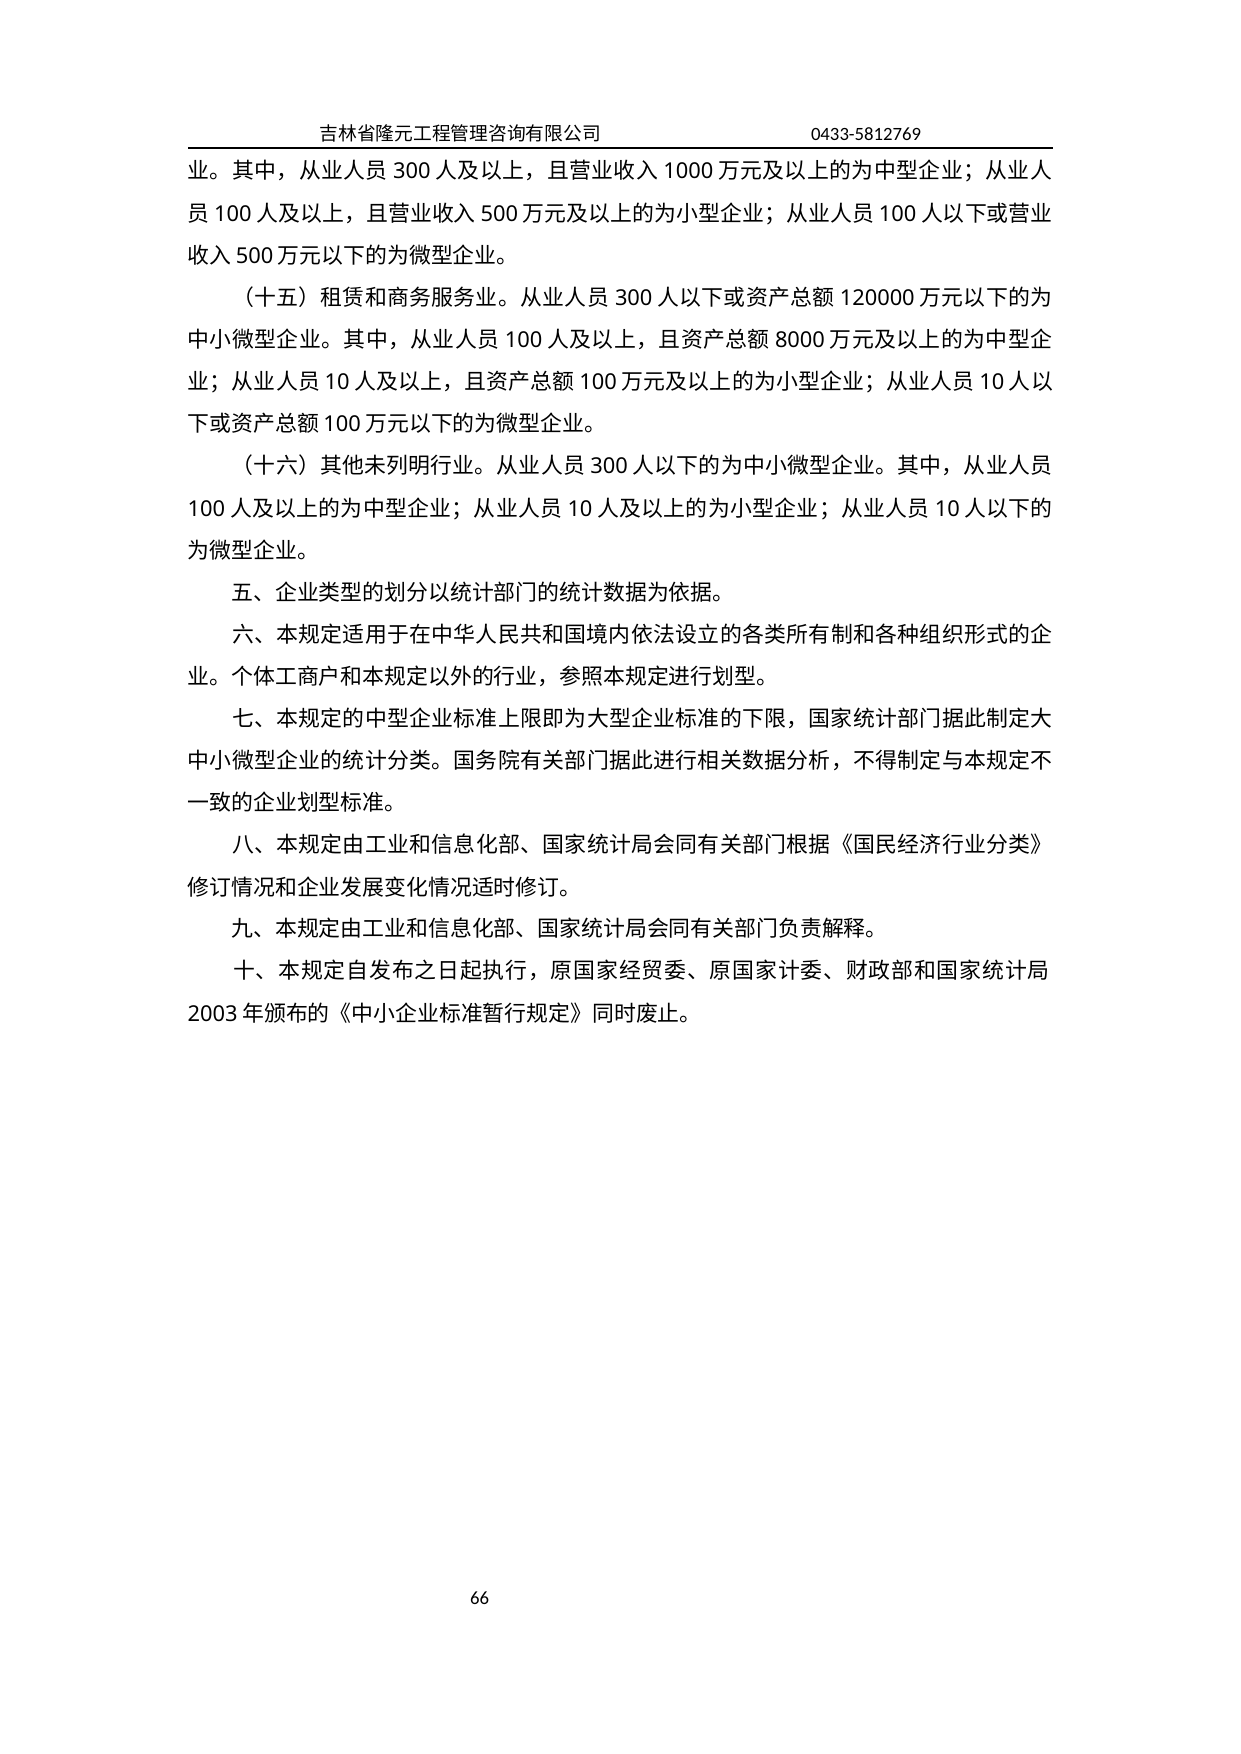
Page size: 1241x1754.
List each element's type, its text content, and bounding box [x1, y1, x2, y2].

text 十、本规定自发布之日起执行，原国家经贸委、原国家计委、财政部和国家统计局2003年颁布的《中小企业标准暂行规定》同时废止。 [187, 953, 1053, 1028]
text （十五）租赁和商务服务业。从业人员300人以下或资产总额120000万元以下的为中小微型企业。其中，从业人员100人及以上，且资产总额8000万元及以上的为中型企业；从业人员10人及以上，且资产总额100万元及以上的为小型企业；从业人员10人以下或资产总额100万元以下的为微型企业。 [187, 279, 1053, 438]
text 六、本规定适用于在中华人民共和国境内依法设立的各类所有制和各种组织形式的企业。个体工商户和本规定以外的行业，参照本规定进行划型。 [187, 616, 1053, 691]
text （十六）其他未列明行业。从业人员300人以下的为中小微型企业。其中，从业人员100人及以上的为中型企业；从业人员10人及以上的为小型企业；从业人员10人以下的为微型企业。 [187, 448, 1053, 565]
text 七、本规定的中型企业标准上限即为大型企业标准的下限，国家统计部门据此制定大中小微型企业的统计分类。国务院有关部门据此进行相关数据分析，不得制定与本规定不一致的企业划型标准。 [187, 701, 1053, 817]
text 八、本规定由工业和信息化部、国家统计局会同有关部门根据《国民经济行业分类》修订情况和企业发展变化情况适时修订。 [187, 827, 1053, 902]
text 九、本规定由工业和信息化部、国家统计局会同有关部门负责解释。 [187, 911, 1053, 943]
text 五、企业类型的划分以统计部门的统计数据为依据。 [187, 574, 1053, 607]
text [187, 153, 1053, 270]
